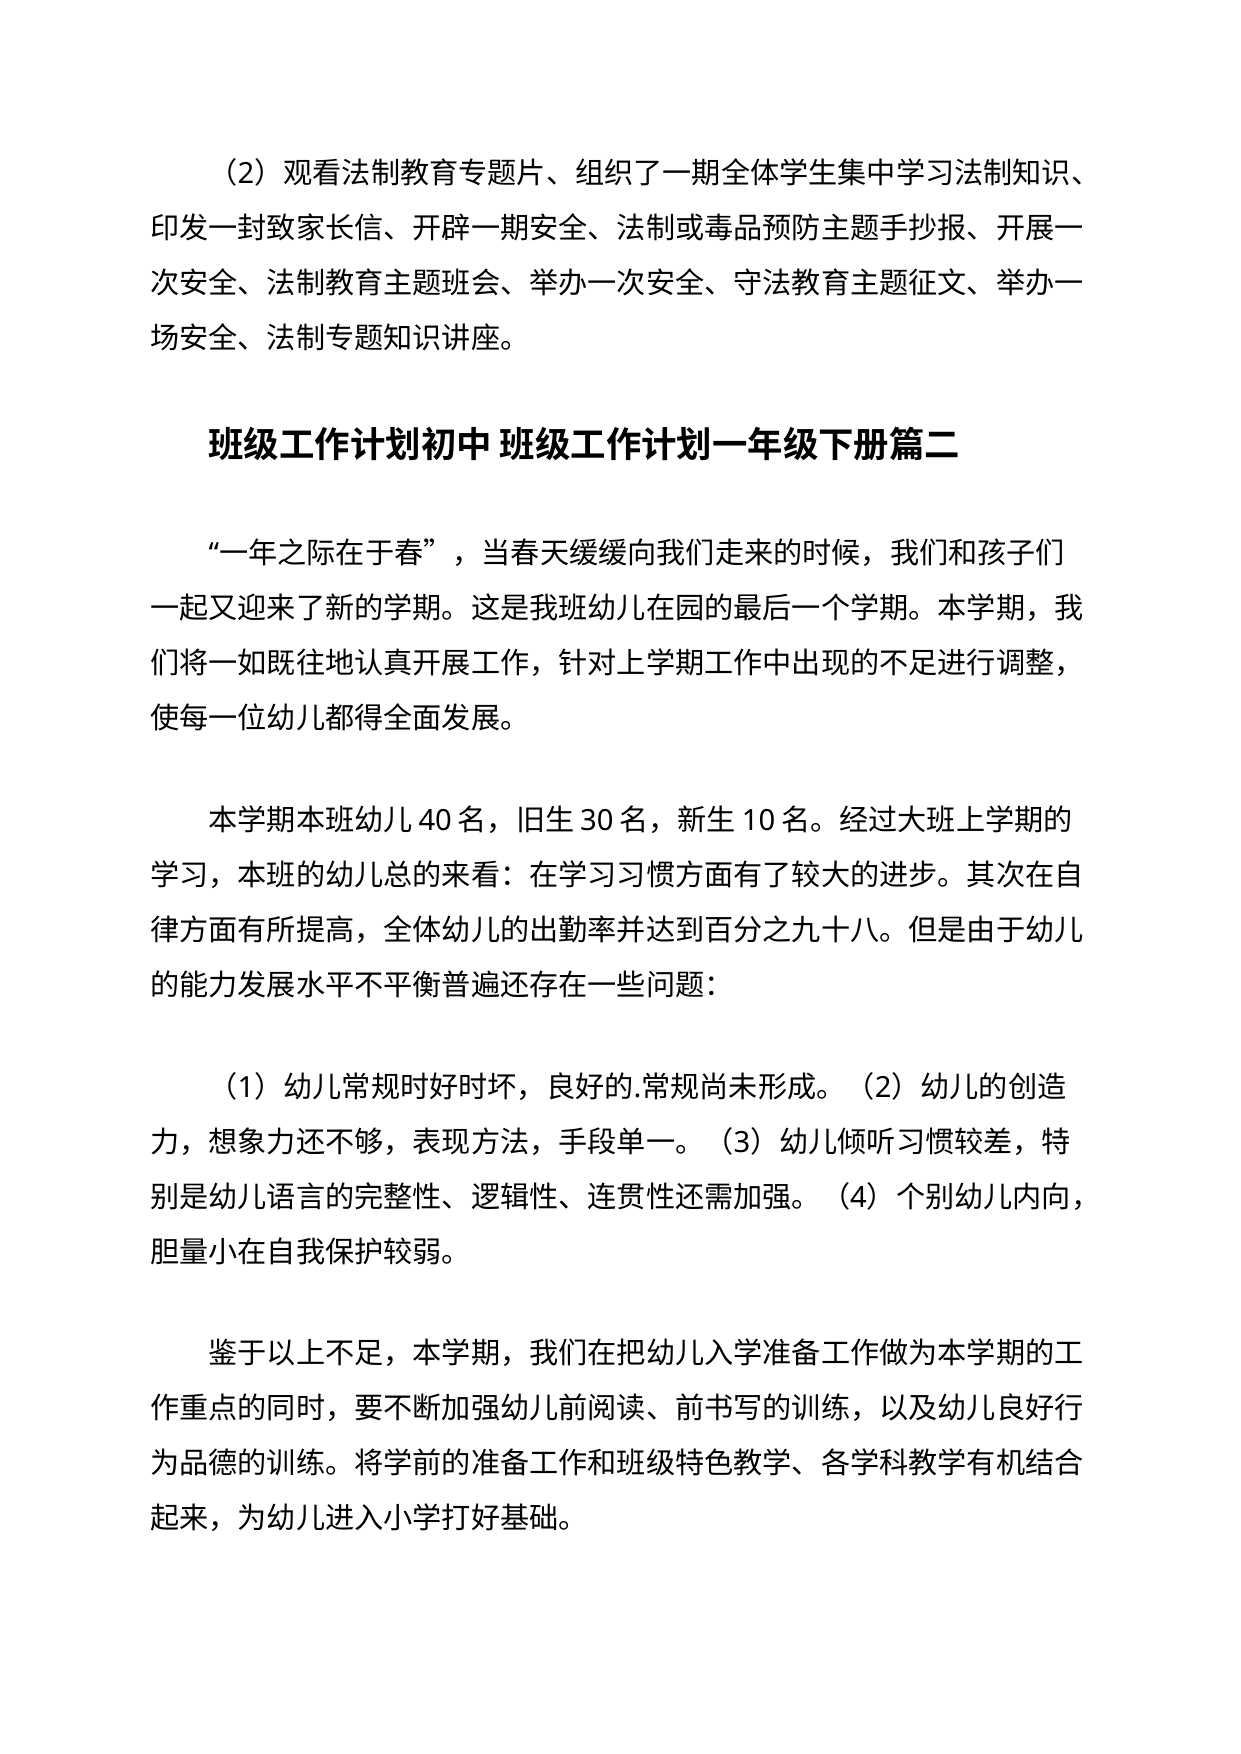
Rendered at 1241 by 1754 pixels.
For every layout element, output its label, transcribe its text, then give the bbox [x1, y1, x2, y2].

text 班级工作计划初中 班级工作计划一年级下册篇二 [150, 417, 1090, 468]
text 本学期本班幼儿40名，旧生30名，新生10名。经过大班上学期的学习，本班的幼儿总的来看：在学习习惯方面有了较大的进步。其次在自律方面有所提高，全体幼儿的出勤率并达到百分之九十八。但是由于幼儿的能力发展水平不平衡普遍还存在一些问题： [150, 797, 1090, 1004]
text “一年之际在于春”，当春天缓缓向我们走来的时候，我们和孩子们一起又迎来了新的学期。这是我班幼儿在园的最后一个学期。本学期，我们将一如既往地认真开展工作，针对上学期工作中出现的不足进行调整，使每一位幼儿都得全面发展。 [150, 530, 1090, 737]
text （2）观看法制教育专题片、组织了一期全体学生集中学习法制知识、印发一封致家长信、开辟一期安全、法制或毒品预防主题手抄报、开展一次安全、法制教育主题班会、举办一次安全、守法教育主题征文、举办一场安全、法制专题知识讲座。 [150, 150, 1090, 357]
text （1）幼儿常规时好时坏，良好的.常规尚未形成。（2）幼儿的创造力，想象力还不够，表现方法，手段单一。（3）幼儿倾听习惯较差，特别是幼儿语言的完整性、逻辑性、连贯性还需加强。（4）个别幼儿内向，胆量小在自我保护较弱。 [150, 1063, 1090, 1270]
text 鉴于以上不足，本学期，我们在把幼儿入学准备工作做为本学期的工作重点的同时，要不断加强幼儿前阅读、前书写的训练，以及幼儿良好行为品德的训练。将学前的准备工作和班级特色教学、各学科教学有机结合起来，为幼儿进入小学打好基础。 [150, 1330, 1090, 1537]
